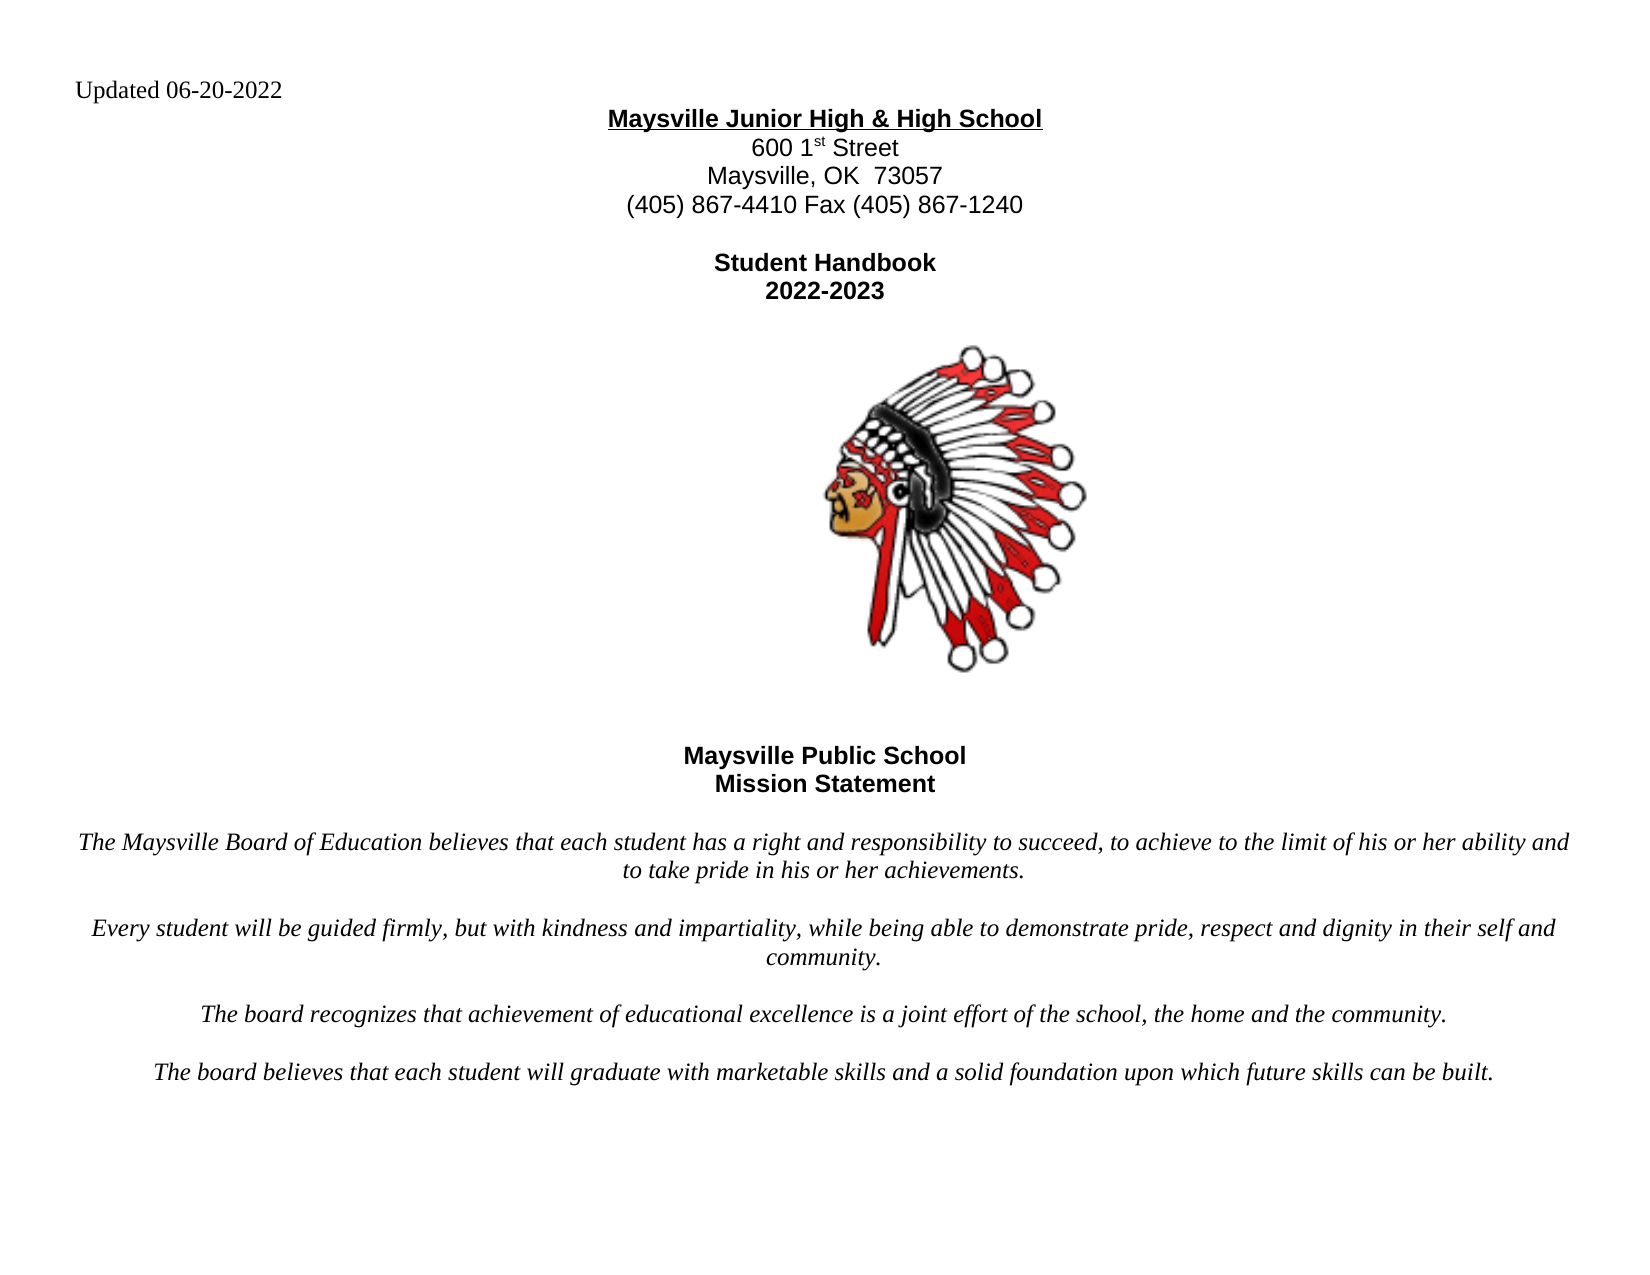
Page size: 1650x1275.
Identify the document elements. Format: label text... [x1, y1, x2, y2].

text The Maysville Board of Education believes that each student has a right and responsibility to succeed, to achieve to the limit of his or her ability and to take pride in his or her achievements. [75, 827, 1575, 884]
text 2022-2023 [75, 276, 1575, 305]
text Maysville Public School [75, 741, 1575, 769]
text 600 1st Street [75, 132, 1575, 161]
text (405) 867-4410 Fax (405) 867-1240 [75, 190, 1575, 219]
text Every student will be guided firmly, but with kindness and impartiality, while being able to demonstrate pride, respect and dignity in their self and community. [75, 913, 1575, 971]
picture [806, 333, 1098, 686]
text Maysville, OK 73057 [75, 161, 1575, 190]
text Mission Statement [75, 769, 1575, 798]
text The board believes that each student will graduate with marketable skills and a solid foundation upon which future skills can be built. [75, 1057, 1575, 1086]
text Maysville Junior High & High School [75, 104, 1575, 132]
text The board recognizes that achievement of educational excellence is a joint effort of the school, the home and the community. [75, 999, 1575, 1028]
text Student Handbook [75, 247, 1575, 276]
